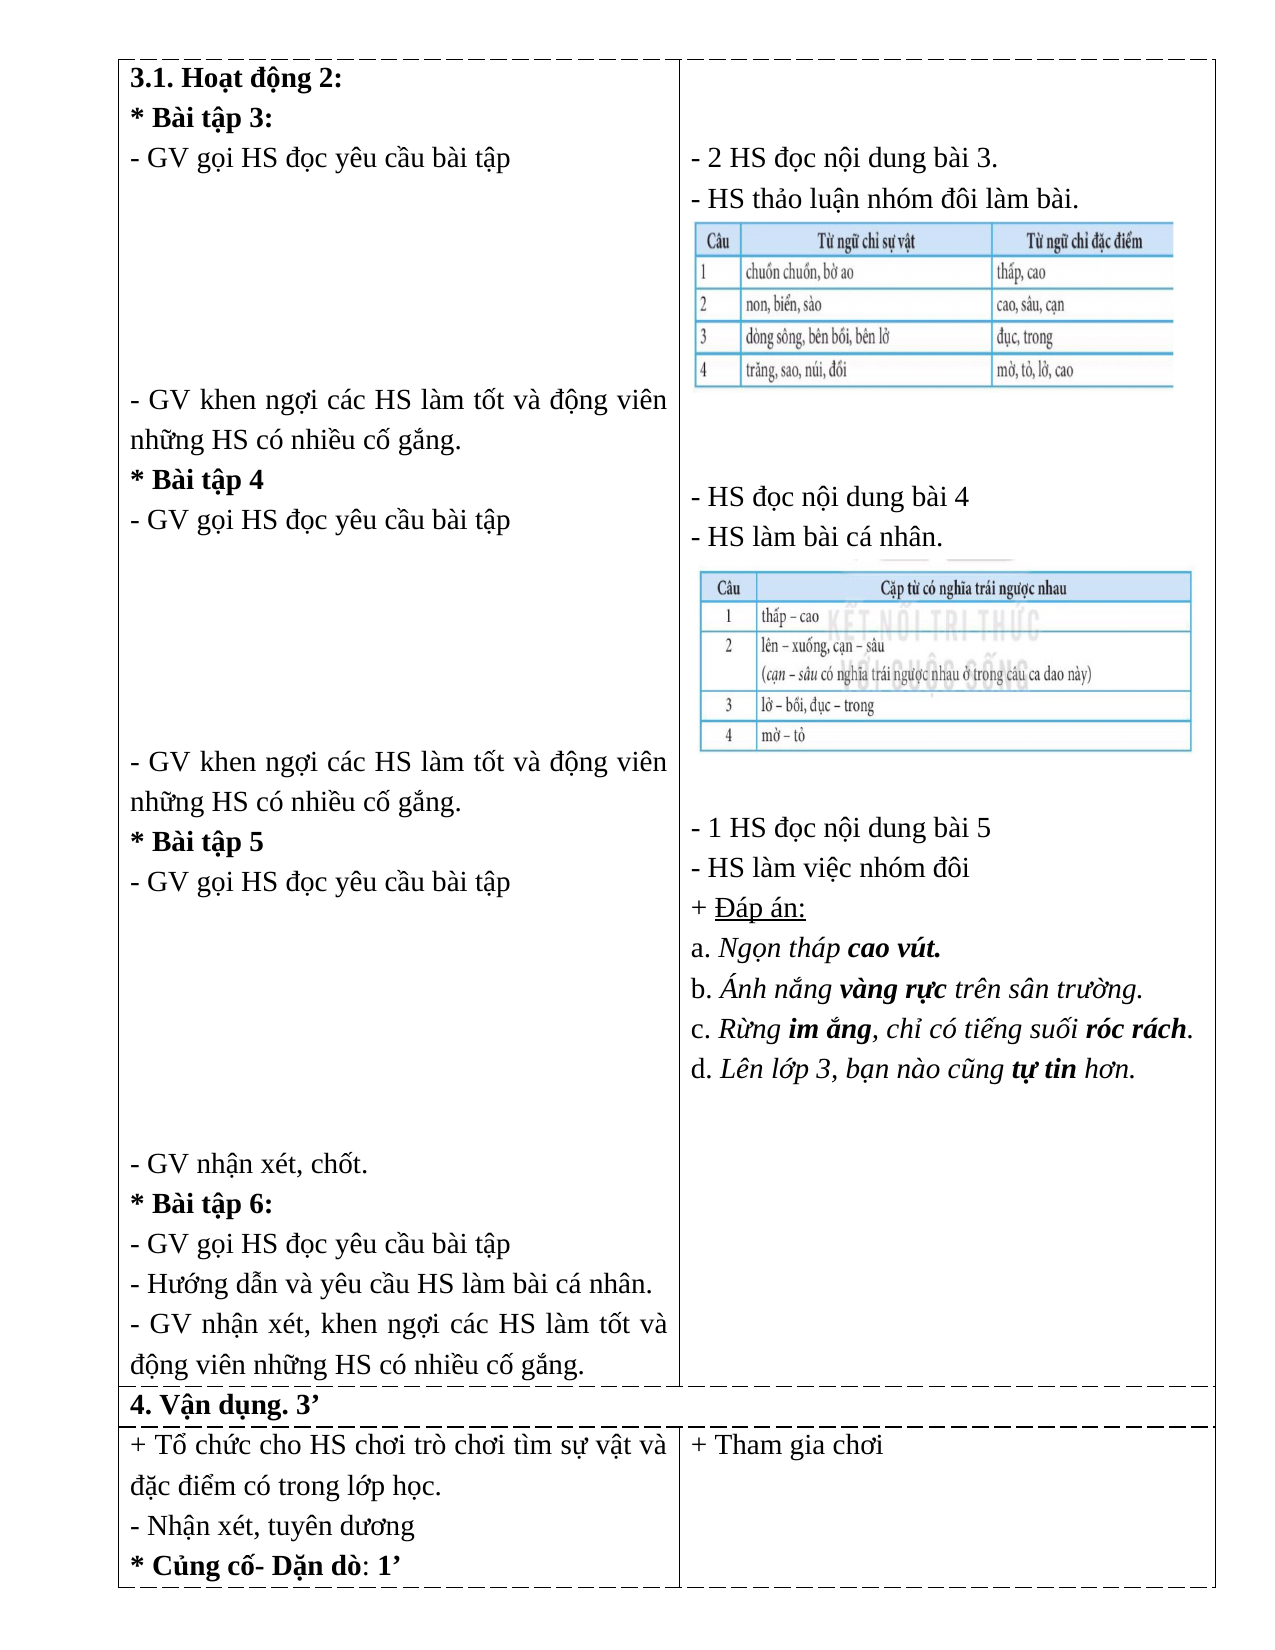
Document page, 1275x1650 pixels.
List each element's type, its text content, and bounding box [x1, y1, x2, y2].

table_cell + Tham gia chơi [680, 1426, 1215, 1587]
table_cell 3.1. Hoạt động 2: * Bài tập 3: - GV gọi HS đọc yêu cầu bài tập - GV khen ngợi các HS làm tốt và động viên những HS có nhiều cố gắng. * Bài tập 4 - GV gọi HS đọc yêu cầu bài tập - GV khen ngợi các HS làm tốt và động viên những HS có nhiều cố gắng. * Bài tập 5 - GV gọi HS đọc yêu cầu bài tập - GV nhận xét, chốt. * Bài tập 6: - GV gọi HS đọc yêu cầu bài tập - Hướng dẫn và yêu cầu HS làm bài cá nhân. - GV nhận xét, khen ngợi các HS làm tốt và động viên những HS có nhiều cố gắng. [119, 59, 679, 1386]
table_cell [119, 1426, 679, 1587]
table_cell - 2 HS đọc nội dung bài 3. - HS thảo luận nhóm đôi làm bài. - HS đọc nội dung bài 4 - HS làm bài cá nhân. - 1 HS đọc nội dung bài 5 - HS làm việc nhóm đôi + Đáp án: a. Ngọn tháp cao vút. b. Ánh nắng vàng rực trên sân trường. c. Rừng im ắng, chỉ có tiếng suối róc rách. d. Lên lớp 3, bạn nào cũng tự tin hơn. [680, 59, 1215, 1386]
picture [690, 221, 1174, 393]
picture [690, 559, 1199, 764]
table_cell 4. Vận dụng. 3’ [119, 1386, 1215, 1426]
